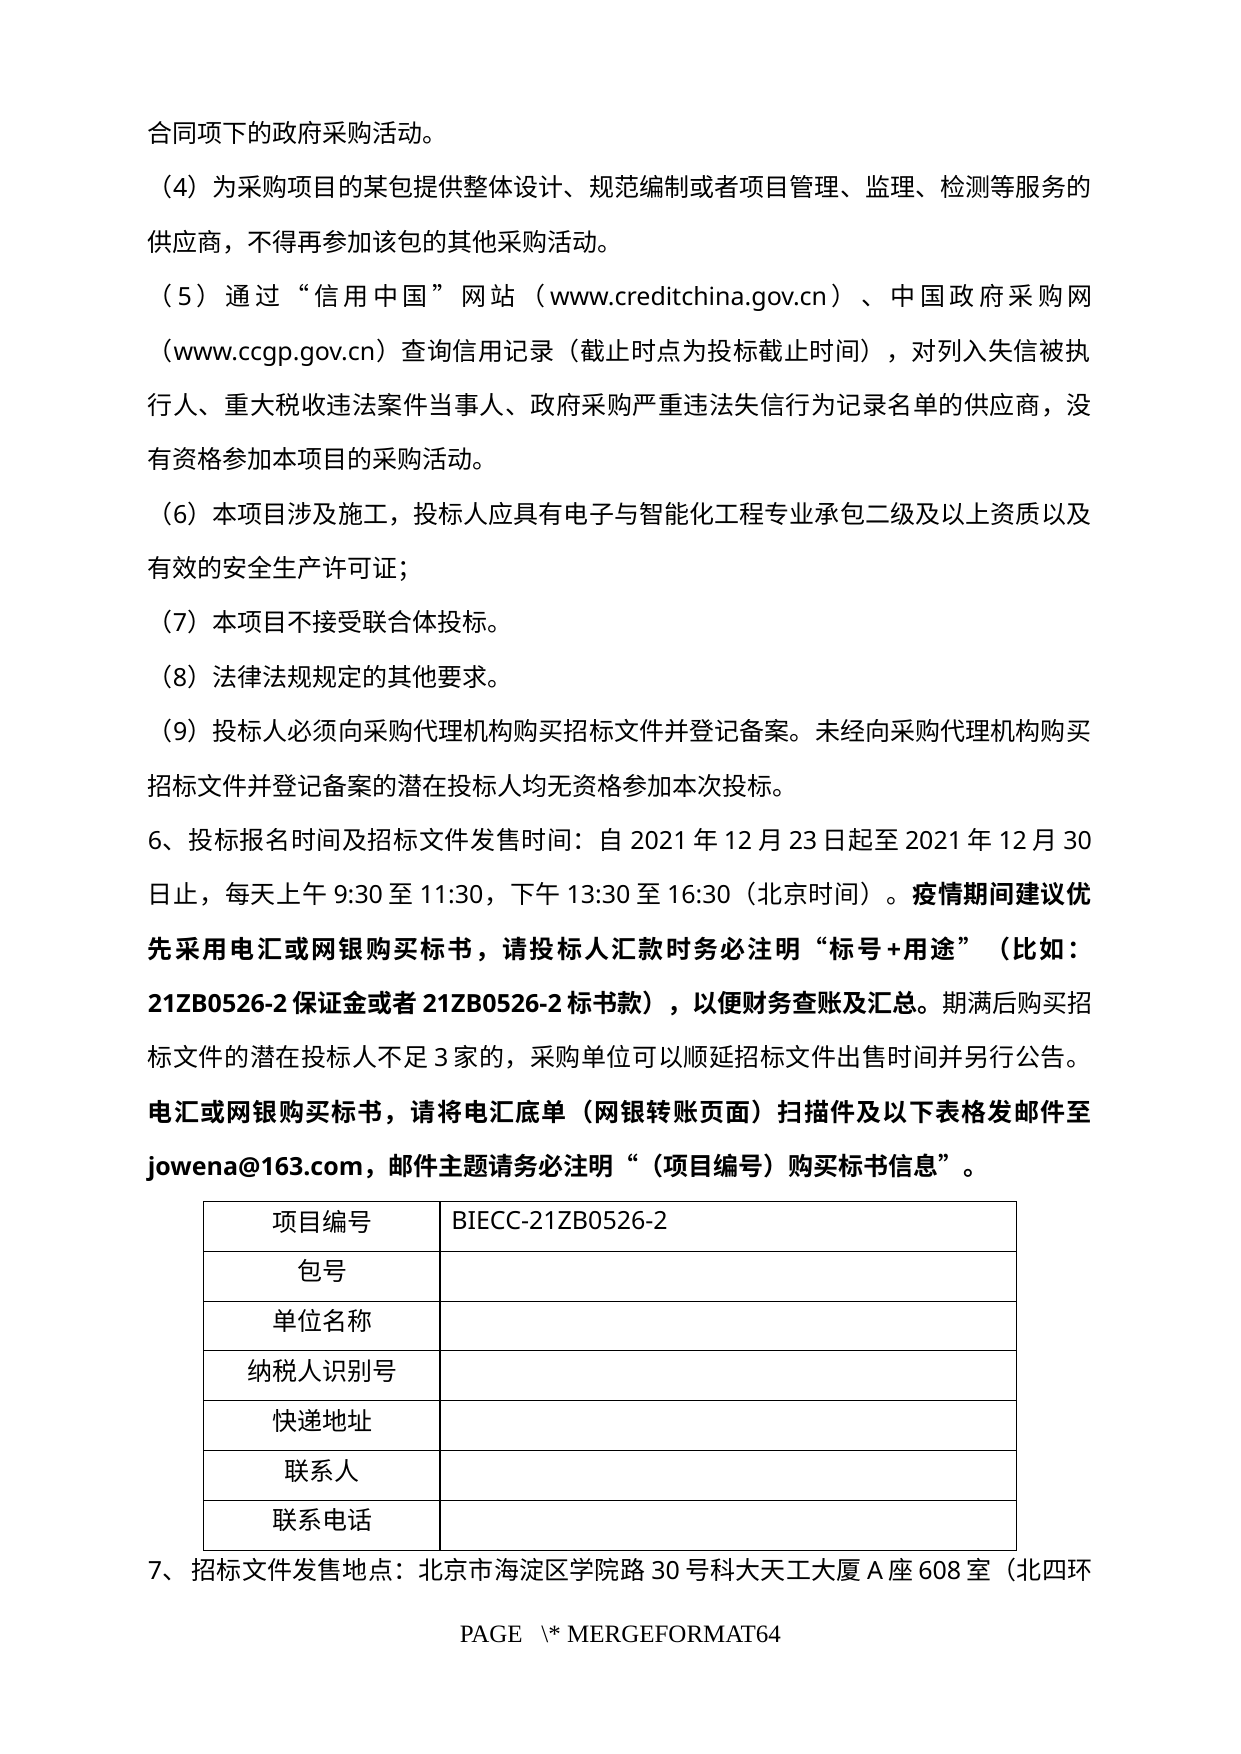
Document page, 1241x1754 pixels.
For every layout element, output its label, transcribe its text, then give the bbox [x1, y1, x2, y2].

table_cell [441, 1351, 1016, 1400]
table_header BIECC-21ZB0526-2 [441, 1202, 1016, 1251]
text （7）本项目不接受联合体投标。 [148, 603, 1092, 639]
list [148, 1551, 1092, 1587]
text （9）投标人必须向采购代理机构购买招标文件并登记备案。未经向采购代理机构购买招标文件并登记备案的潜在投标人均无资格参加本次投标。 [148, 712, 1092, 802]
table_cell 单位名称 [204, 1302, 439, 1350]
table_cell [441, 1401, 1016, 1450]
table_cell [441, 1501, 1016, 1549]
table_cell [441, 1451, 1016, 1500]
text （5）通过“信用中国”网站（www.creditchina.gov.cn）、中国政府采购网（www.ccgp.gov.cn）查询信用记录（截止时点为投标截止时间），对列入失信被执行人、重大税收违法案件当事人、政府采购严重违法失信行为记录名单的供应商，没有资格参加本项目的采购活动。 [148, 277, 1092, 476]
table_cell 联系人 [204, 1451, 439, 1500]
table_cell 包号 [204, 1252, 439, 1301]
text 6、投标报名时间及招标文件发售时间：自2021年12月23日起至2021年12月30日止，每天上午9:30至11:30，下午13:30至16:30（北京时间）。疫情期间建议优先采用电汇或网银购买标书，请投标人汇款时务必注明“标号+用途”（比如：21ZB0526-2保证金或者21ZB0526-2标书款），以便财务查账及汇总。期满后购买招标文件的潜在投标人不足3家的，采购单位可以顺延招标文件出售时间并另行公告。电汇或网银购买标书，请将电汇底单（网银转账页面）扫描件及以下表格发邮件至jowena@163.com，邮件主题请务必注明“（项目编号）购买标书信息”。 [148, 820, 1092, 1183]
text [148, 113, 1092, 150]
table_cell [441, 1302, 1016, 1350]
table_header 项目编号 [204, 1202, 439, 1251]
text （6）本项目涉及施工，投标人应具有电子与智能化工程专业承包二级及以上资质以及有效的安全生产许可证； [148, 494, 1092, 585]
text （4）为采购项目的某包提供整体设计、规范编制或者项目管理、监理、检测等服务的供应商，不得再参加该包的其他采购活动。 [148, 168, 1092, 258]
table_cell 纳税人识别号 [204, 1351, 439, 1400]
table_cell 快递地址 [204, 1401, 439, 1450]
text （8）法律法规规定的其他要求。 [148, 657, 1092, 693]
table_cell [441, 1252, 1016, 1301]
table_cell 联系电话 [204, 1501, 439, 1549]
